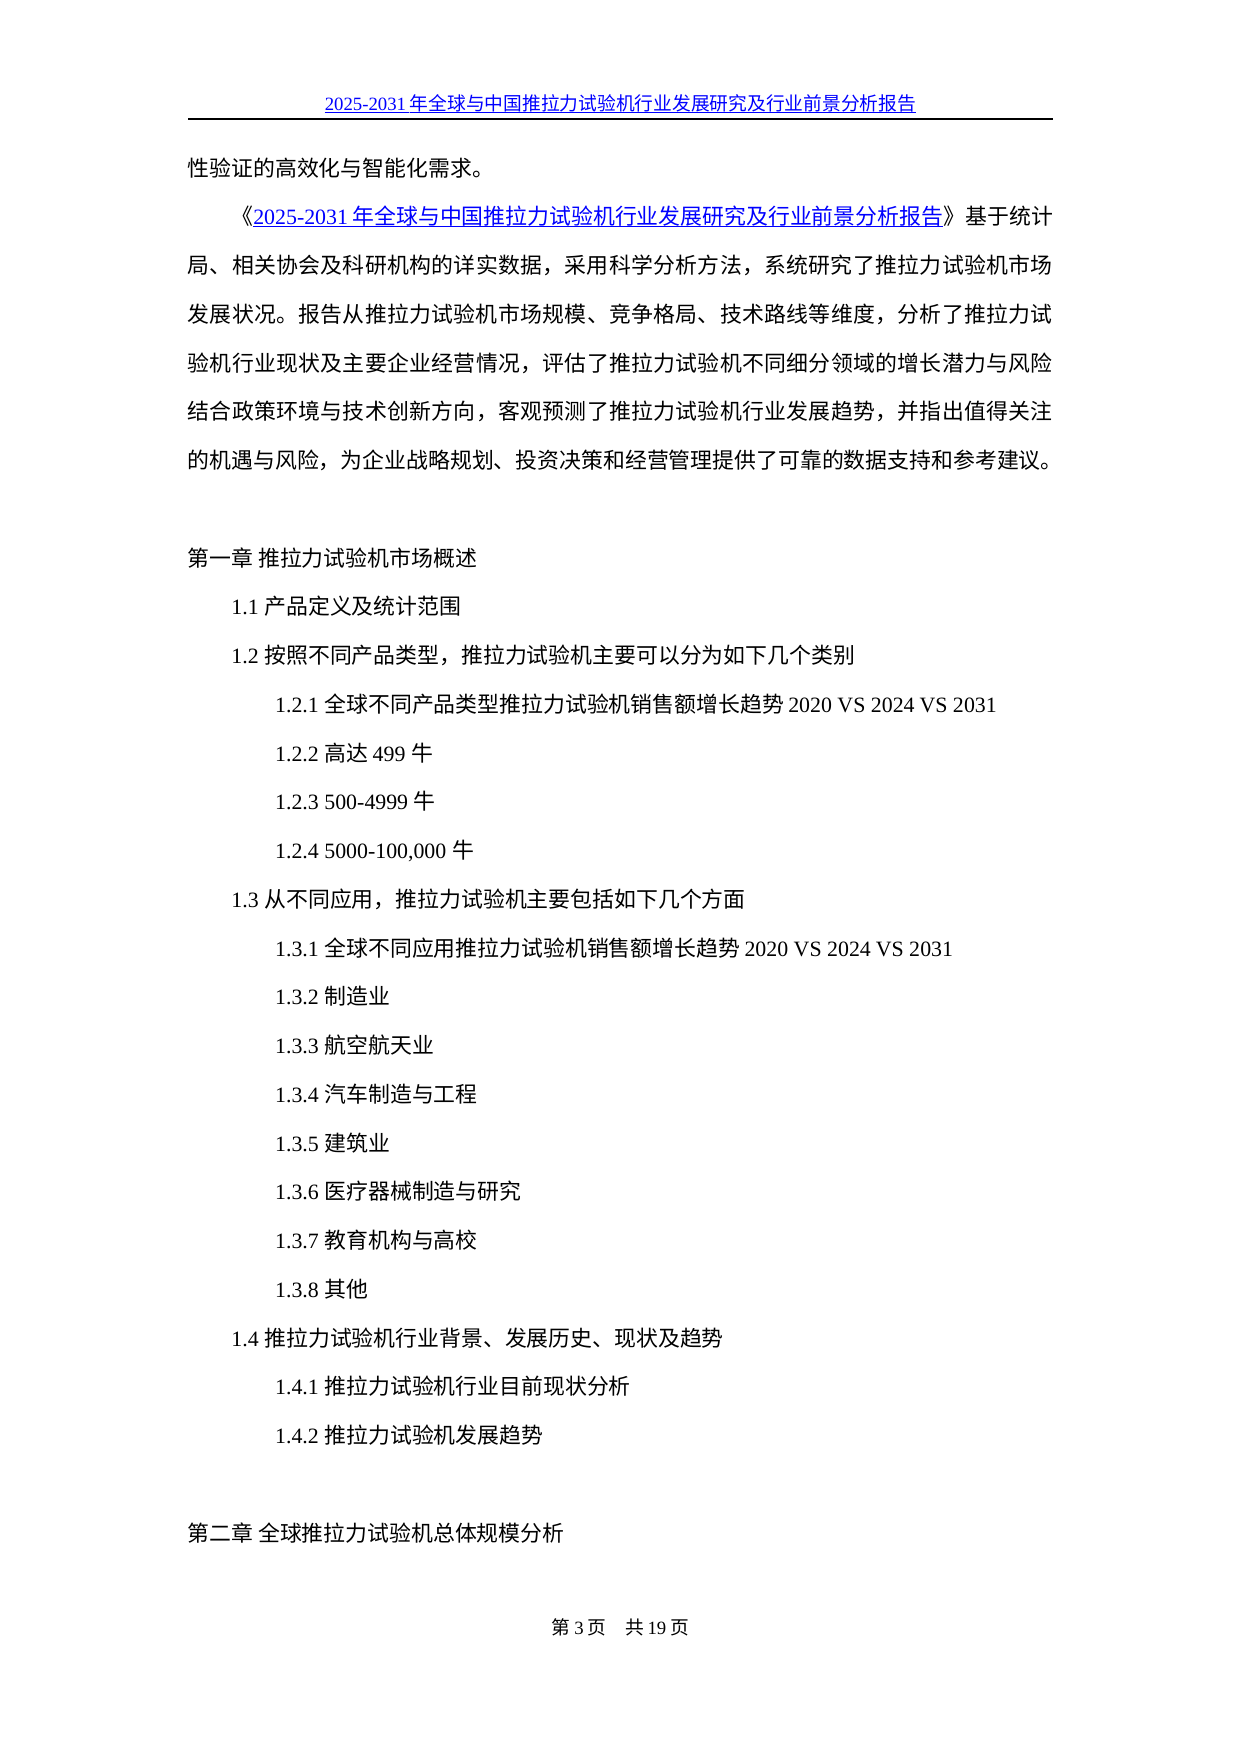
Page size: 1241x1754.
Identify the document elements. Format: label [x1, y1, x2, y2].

text [187, 150, 1053, 1548]
